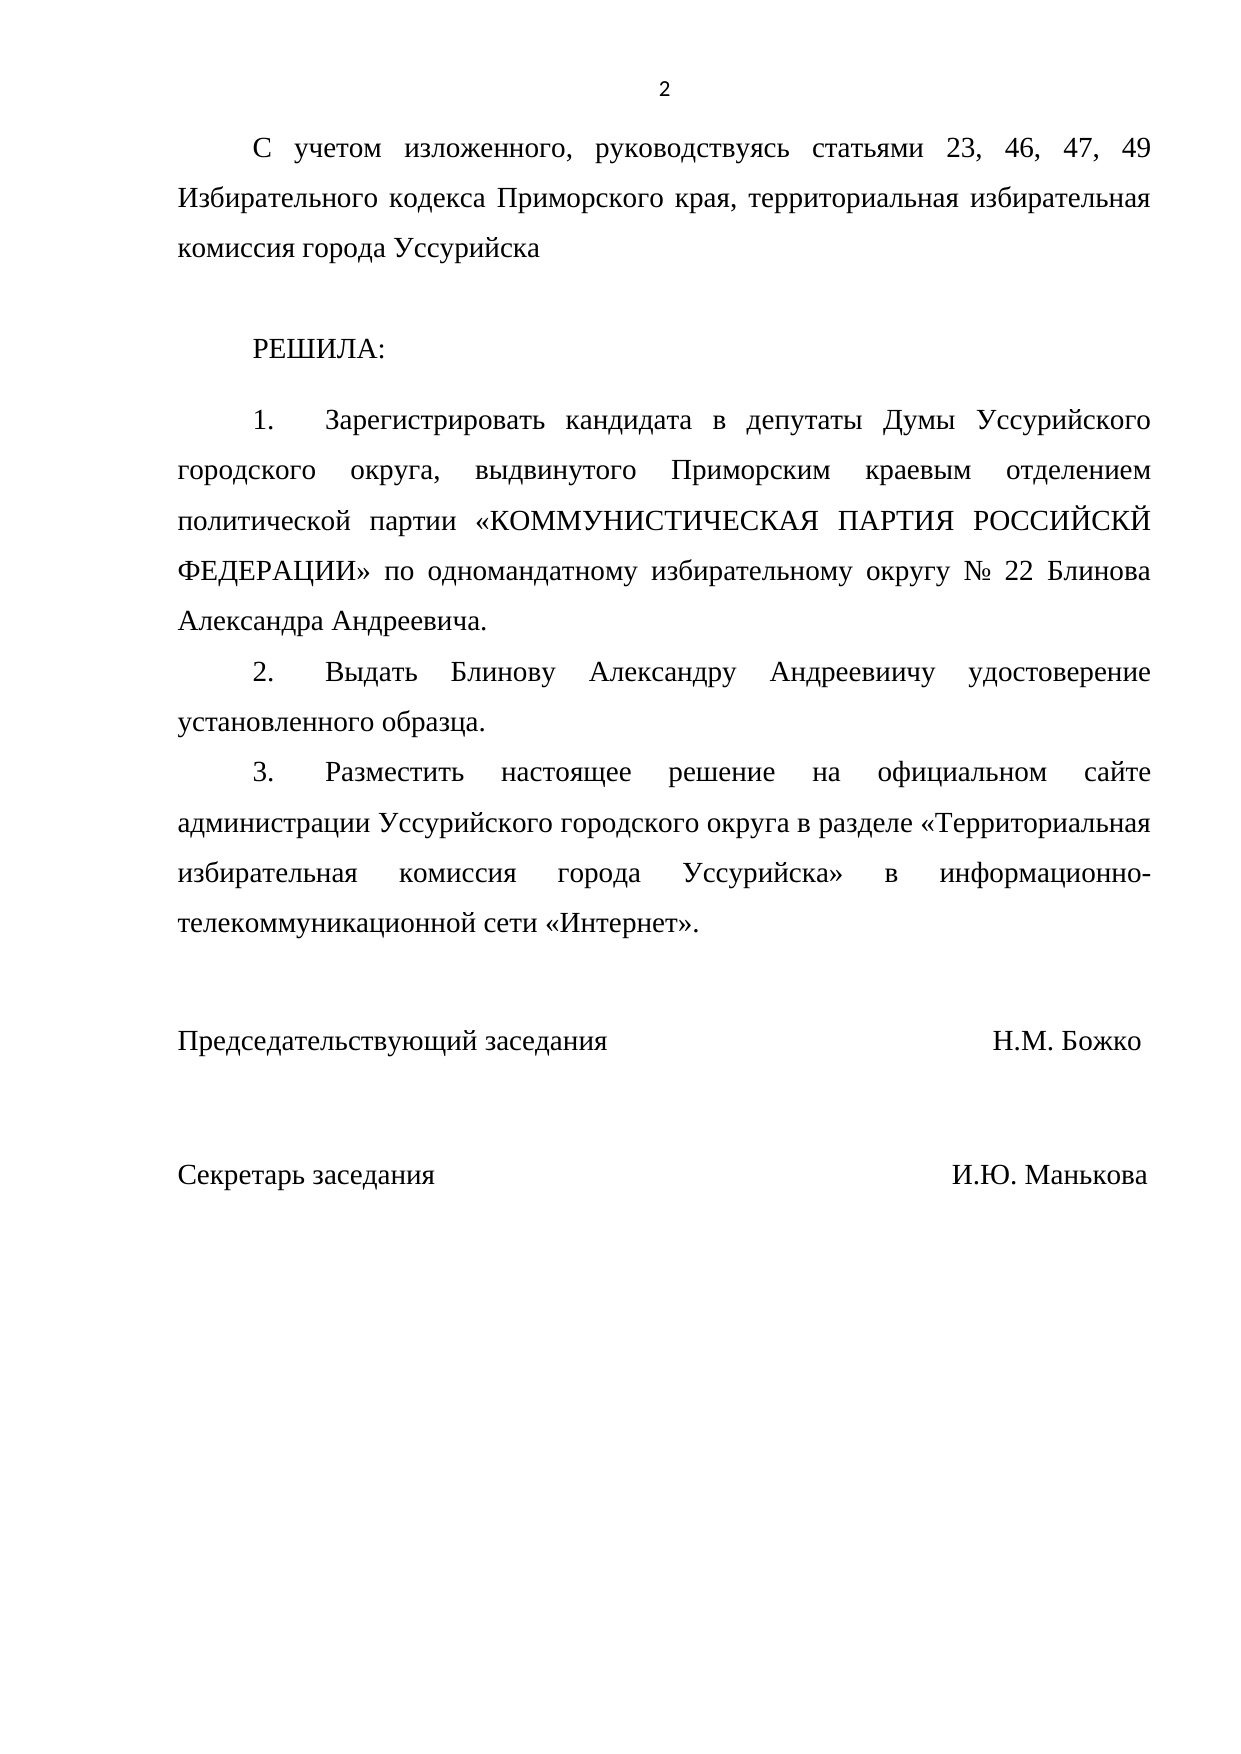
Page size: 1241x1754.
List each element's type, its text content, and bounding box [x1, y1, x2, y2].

list Выдать Блинову Александру Андреевиичу удостоверение установленного образца. [177, 654, 1152, 738]
list Разместить настоящее решение на официальном сайте администрации Уссурийского городского округа в разделе «Территориальная избирательная комиссия города Уссурийска» в информационно-телекоммуникационной сети «Интернет». [177, 754, 1152, 939]
text РЕШИЛА: [177, 331, 1152, 364]
text Председательствующий заседания Н.М. Божко [177, 1023, 1152, 1056]
text Секретарь заседания И.Ю. Манькова [177, 1157, 1152, 1257]
list Зарегистрировать кандидата в депутаты Думы Уссурийского городского округа, выдвинутого Приморским краевым отделением политической партии «КОММУНИСТИЧЕСКАЯ ПАРТИЯ РОССИЙСКЙ ФЕДЕРАЦИИ» по одномандатному избирательному округу № 22 Блинова Александра Андреевича. [177, 402, 1152, 637]
text С учетом изложенного, руководствуясь статьями 23, 46, 47, 49 Избирательного кодекса Приморского края, территориальная избирательная комиссия города Уссурийска [177, 130, 1152, 264]
